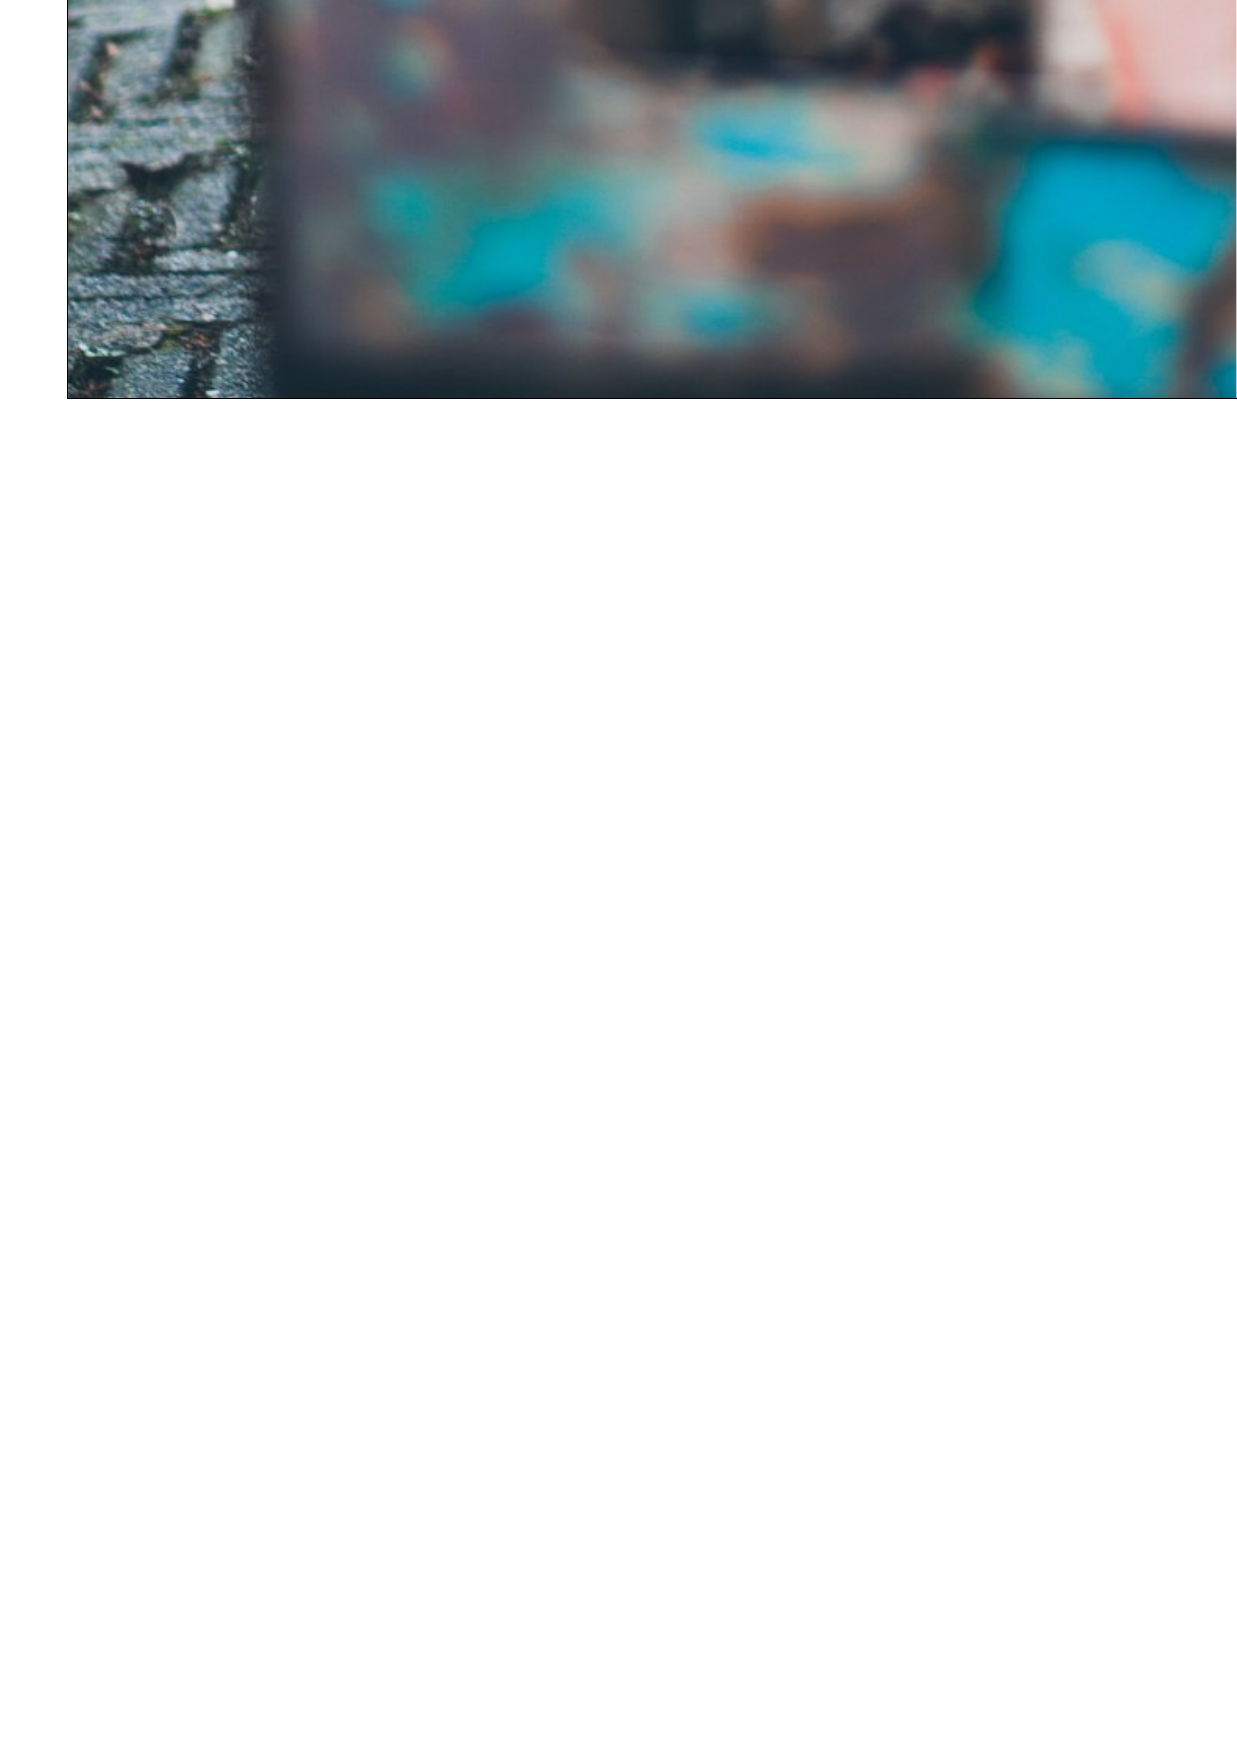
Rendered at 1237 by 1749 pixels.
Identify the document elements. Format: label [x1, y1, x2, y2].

picture [68, 0, 1237, 398]
